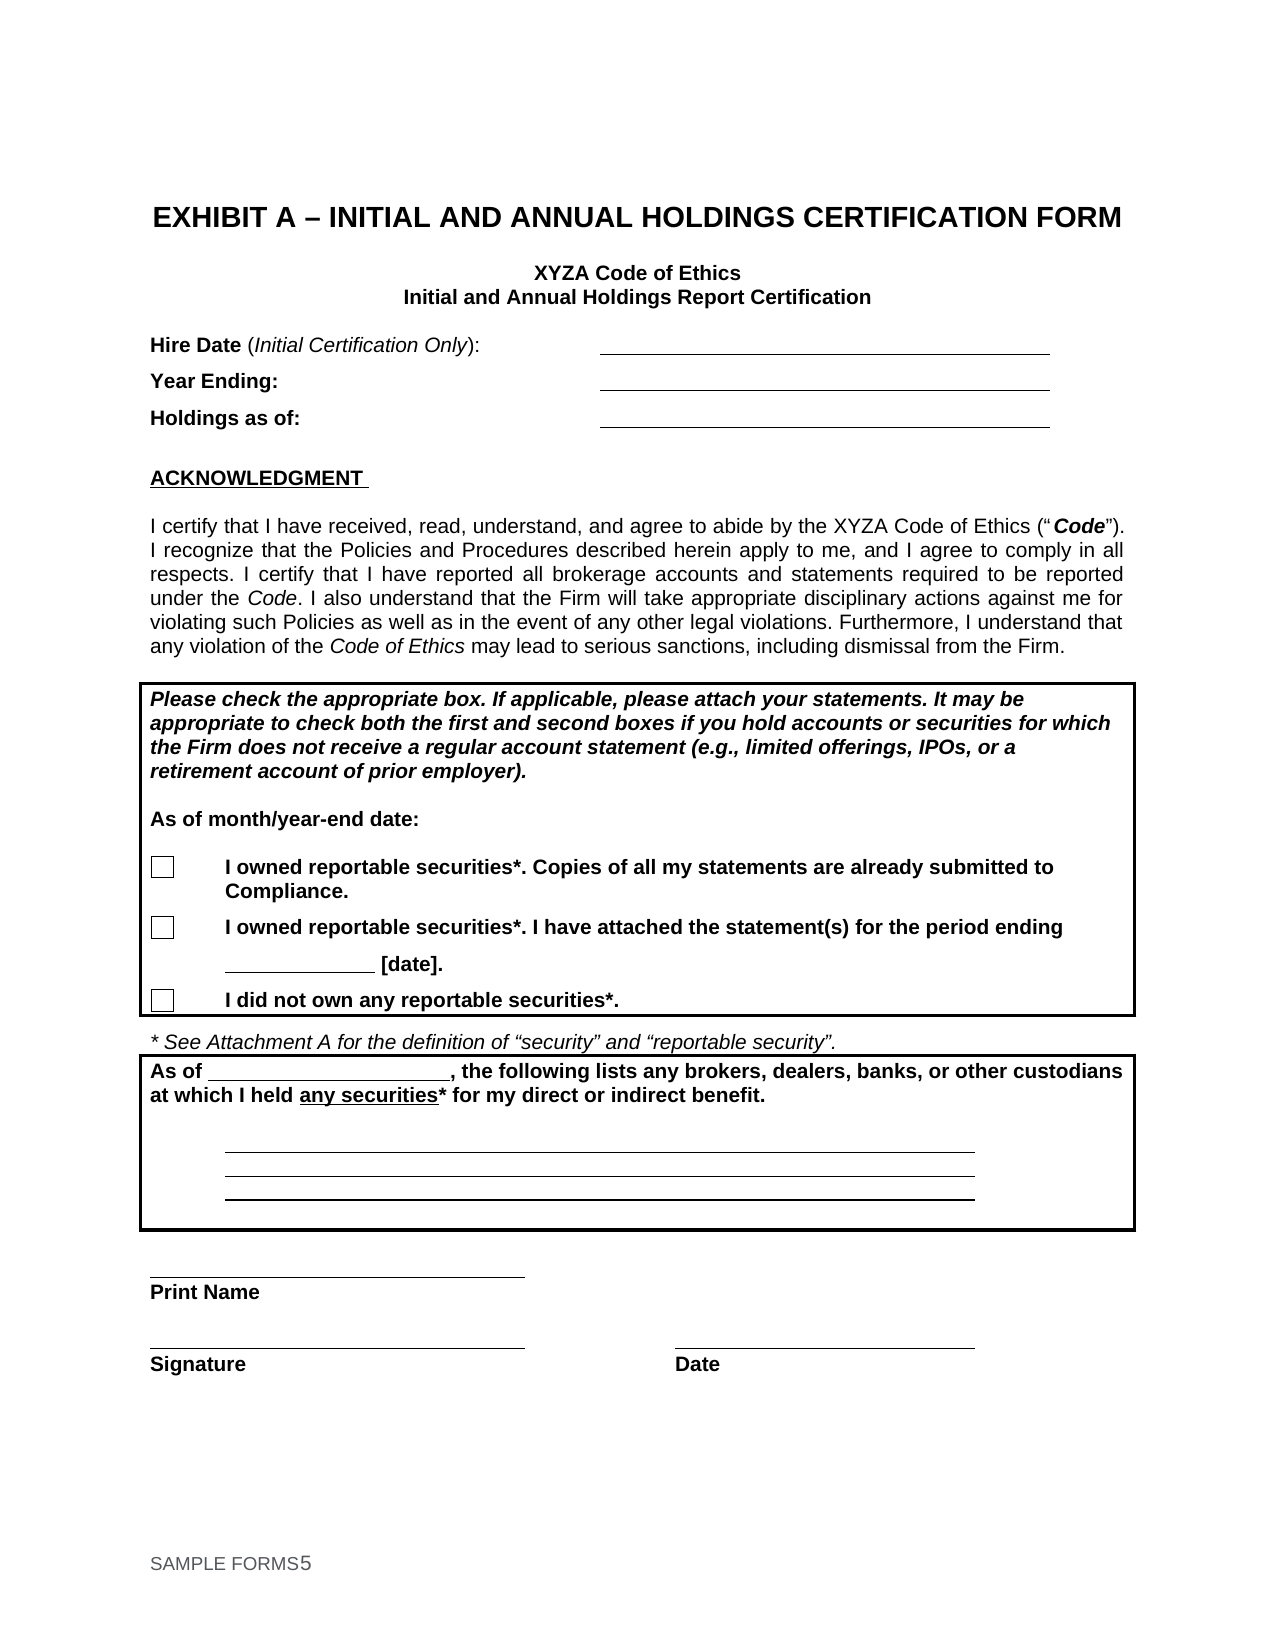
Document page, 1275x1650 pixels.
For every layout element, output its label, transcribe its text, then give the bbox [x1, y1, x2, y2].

text As of month/year-end date: [150, 807, 1125, 831]
text I owned reportable securities*. I have attached the statement(s) for the period ending [142, 910, 1133, 939]
text Hire Date (Initial Certification Only): [150, 333, 1125, 357]
text Holdings as of: [150, 406, 1125, 429]
text I did not own any reportable securities*. [142, 983, 1133, 1014]
text Please check the appropriate box. If applicable, please attach your statements. It may be appropriate to check both the first and second boxes if you hold accounts or securities for which the Firm does not receive a regular account statement (e.g., limited offerings, IPOs, or a retirement account of prior employer). [142, 685, 1133, 783]
text As of , the following lists any brokers, dealers, banks, or other custodians at which I held any securities* for my direct or indirect benefit. [142, 1057, 1133, 1107]
text Signature Date [150, 1351, 1125, 1375]
text I owned reportable securities*. Copies of all my statements are already submitted to Compliance. [150, 854, 1125, 902]
text ACKNOWLEDGMENT [150, 466, 1125, 490]
subtitle Exhibit A – Initial and Annual Holdings Certification Form [150, 200, 1125, 233]
text Year Ending: [150, 369, 1125, 393]
text * See Attachment A for the definition of “security” and “reportable security”. [150, 1029, 1125, 1053]
text I certify that I have received, read, understand, and agree to abide by the XYZA Code of Ethics (“Code”). I recognize that the Policies and Procedures described herein apply to me, and I agree to comply in all respects. I certify that I have reported all brokerage accounts and statements required to be reported under the Code. I also understand that the Firm will take appropriate disciplinary actions against me for violating such Policies as well as in the event of any other legal violations. Furthermore, I understand that any violation of the Code of Ethics may lead to serious sanctions, including dismissal from the Firm. [150, 514, 1125, 658]
text [date]. [142, 946, 1133, 975]
text XYZA Code of Ethics Initial and Annual Holdings Report Certification [150, 261, 1125, 309]
text Print Name [150, 1279, 1125, 1303]
